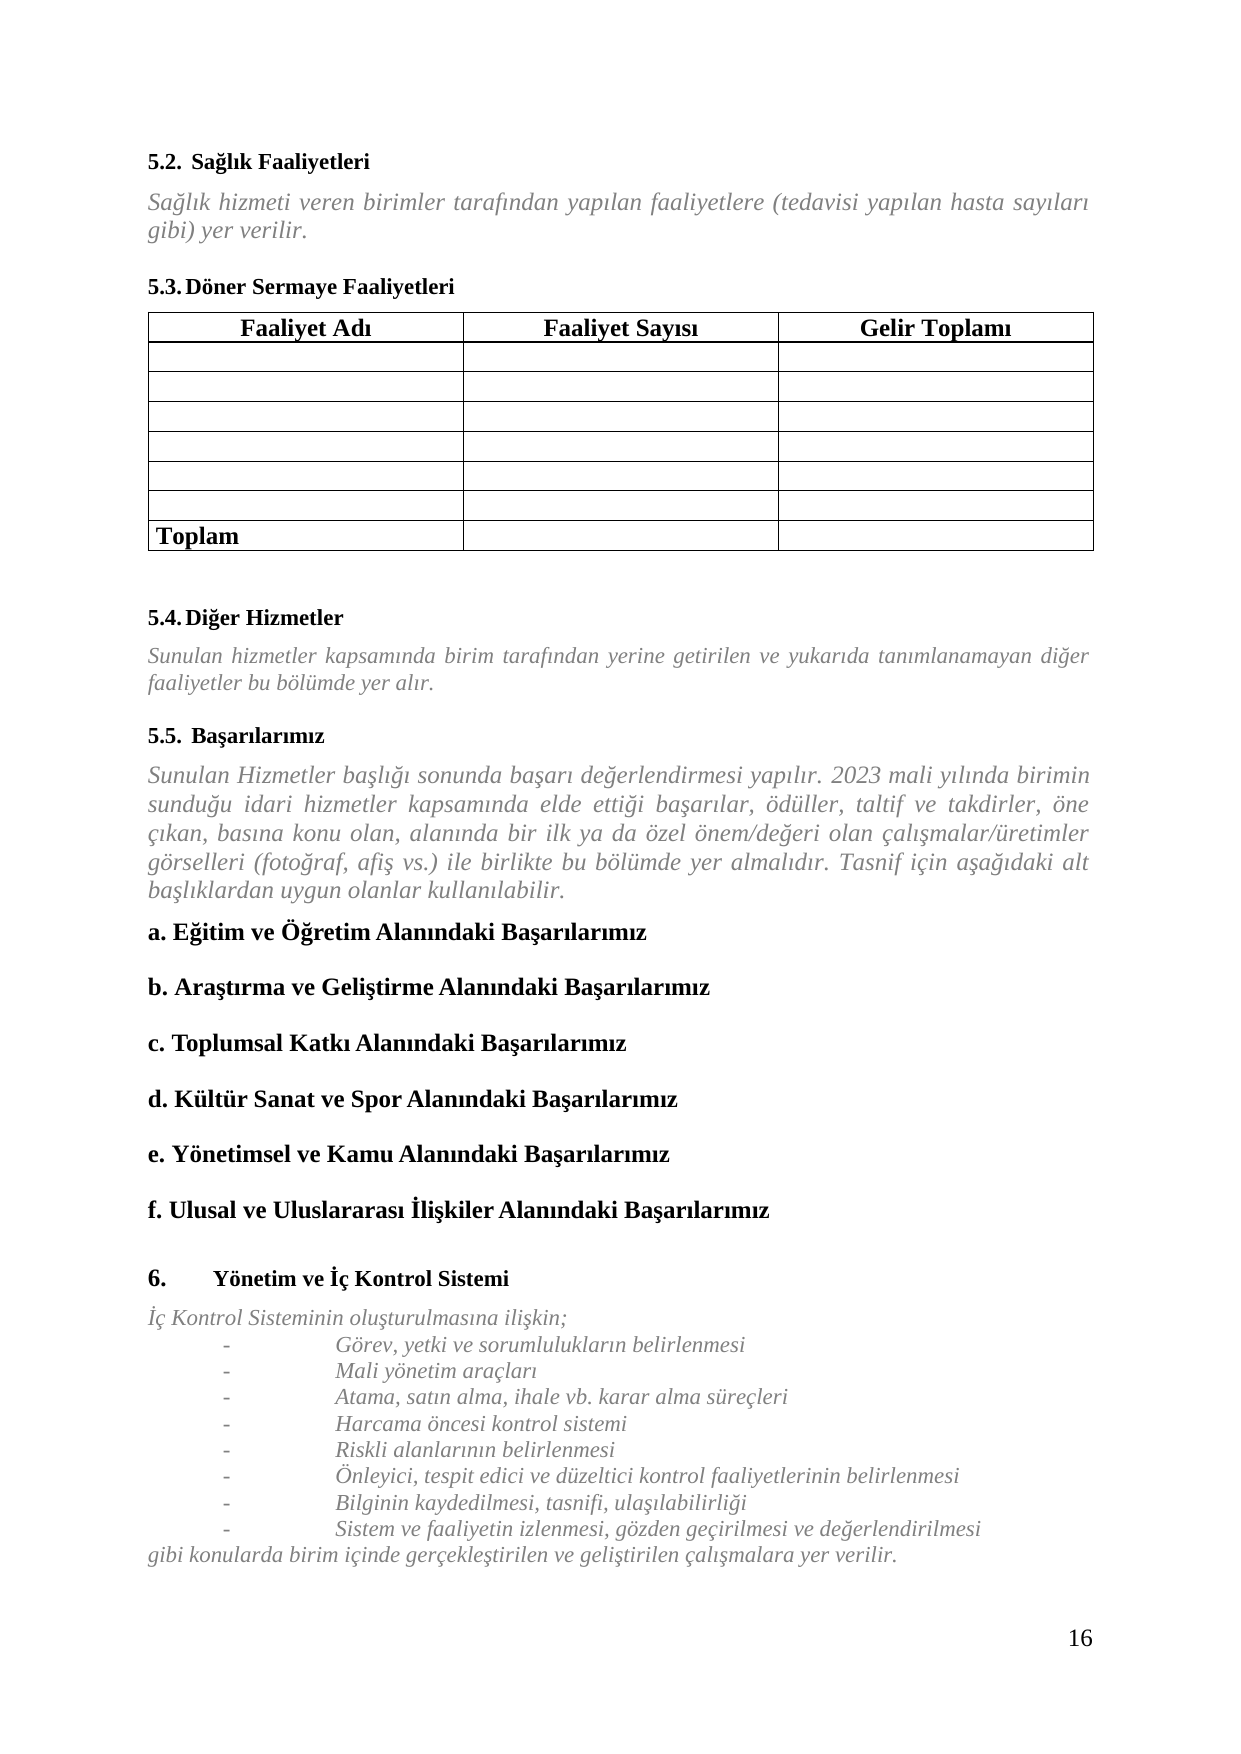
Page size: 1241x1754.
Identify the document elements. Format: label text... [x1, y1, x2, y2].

list Önleyici, tespit edici ve düzeltici kontrol faaliyetlerinin belirlenmesi [148, 1462, 1092, 1489]
table_cell [149, 402, 463, 431]
table_cell [149, 372, 463, 401]
table_cell [464, 432, 778, 461]
table_cell [779, 491, 1093, 520]
list Mali yönetim araçları [148, 1357, 1092, 1383]
subtitle Yönetim ve İç Kontrol Sistemi [148, 1263, 1092, 1292]
list Kültür Sanat ve Spor Alanındaki Başarılarımız [148, 1084, 1092, 1112]
table_header Faaliyet Sayısı [464, 313, 778, 341]
table_cell [779, 343, 1093, 371]
subtitle Başarılarımız [148, 722, 1092, 748]
list Araştırma ve Geliştirme Alanındaki Başarılarımız [148, 972, 1092, 1001]
list Sistem ve faaliyetin izlenmesi, gözden geçirilmesi ve değerlendirilmesi [148, 1515, 1092, 1541]
table_cell [149, 432, 463, 461]
list Eğitim ve Öğretim Alanındaki Başarılarımız [148, 917, 1092, 946]
table_cell [464, 402, 778, 431]
list Bilginin kaydedilmesi, tasnifi, ulaşılabilirliği [148, 1489, 1092, 1515]
list Yönetimsel ve Kamu Alanındaki Başarılarımız [148, 1139, 1092, 1168]
list Harcama öncesi kontrol sistemi [148, 1410, 1092, 1436]
text İç Kontrol Sisteminin oluşturulmasına ilişkin; [148, 1304, 1092, 1331]
table_cell [464, 491, 778, 520]
text Sağlık hizmeti veren birimler tarafından yapılan faaliyetlere (tedavisi yapılan hasta sayıları gibi) yer verilir. [148, 187, 1092, 244]
table_header Gelir Toplamı [779, 313, 1093, 341]
list Atama, satın alma, ihale vb. karar alma süreçleri [148, 1383, 1092, 1410]
text gibi konularda birim içinde gerçekleştirilen ve geliştirilen çalışmalara yer verilir. [148, 1541, 1092, 1568]
subtitle Diğer Hizmetler [148, 604, 1092, 630]
list Toplumsal Katkı Alanındaki Başarılarımız [148, 1028, 1092, 1057]
table_cell [779, 462, 1093, 490]
text Sunulan Hizmetler başlığı sonunda başarı değerlendirmesi yapılır. 2023 mali yılında birimin sunduğu idari hizmetler kapsamında elde ettiği başarılar, ödüller, taltif ve takdirler, öne çıkan, basına konu olan, alanında bir ilk ya da özel önem/değeri olan çalışmalar/üretimler görselleri (fotoğraf, afiş vs.) ile birlikte bu bölümde yer almalıdır. Tasnif için aşağıdaki alt başlıklardan uygun olanlar kullanılabilir. [148, 761, 1092, 904]
list Görev, yetki ve sorumlulukların belirlenmesi [148, 1331, 1092, 1357]
table_cell Toplam [149, 521, 463, 550]
table_cell [779, 432, 1093, 461]
table_cell [464, 521, 778, 550]
table_cell [149, 462, 463, 490]
table_cell [464, 462, 778, 490]
table_header Faaliyet Adı [149, 313, 463, 341]
subtitle Döner Sermaye Faaliyetleri [148, 273, 1092, 299]
table_cell [464, 372, 778, 401]
table_cell [464, 343, 778, 371]
list Ulusal ve Uluslararası İlişkiler Alanındaki Başarılarımız [148, 1195, 1092, 1224]
table_cell [779, 521, 1093, 550]
list Riskli alanlarının belirlenmesi [148, 1436, 1092, 1462]
table_cell [149, 343, 463, 371]
subtitle Sağlık Faaliyetleri [148, 148, 1092, 174]
table_cell [149, 491, 463, 520]
table_cell [779, 402, 1093, 431]
text Sunulan hizmetler kapsamında birim tarafından yerine getirilen ve yukarıda tanımlanamayan diğer faaliyetler bu bölümde yer alır. [148, 643, 1092, 695]
table_cell [779, 372, 1093, 401]
